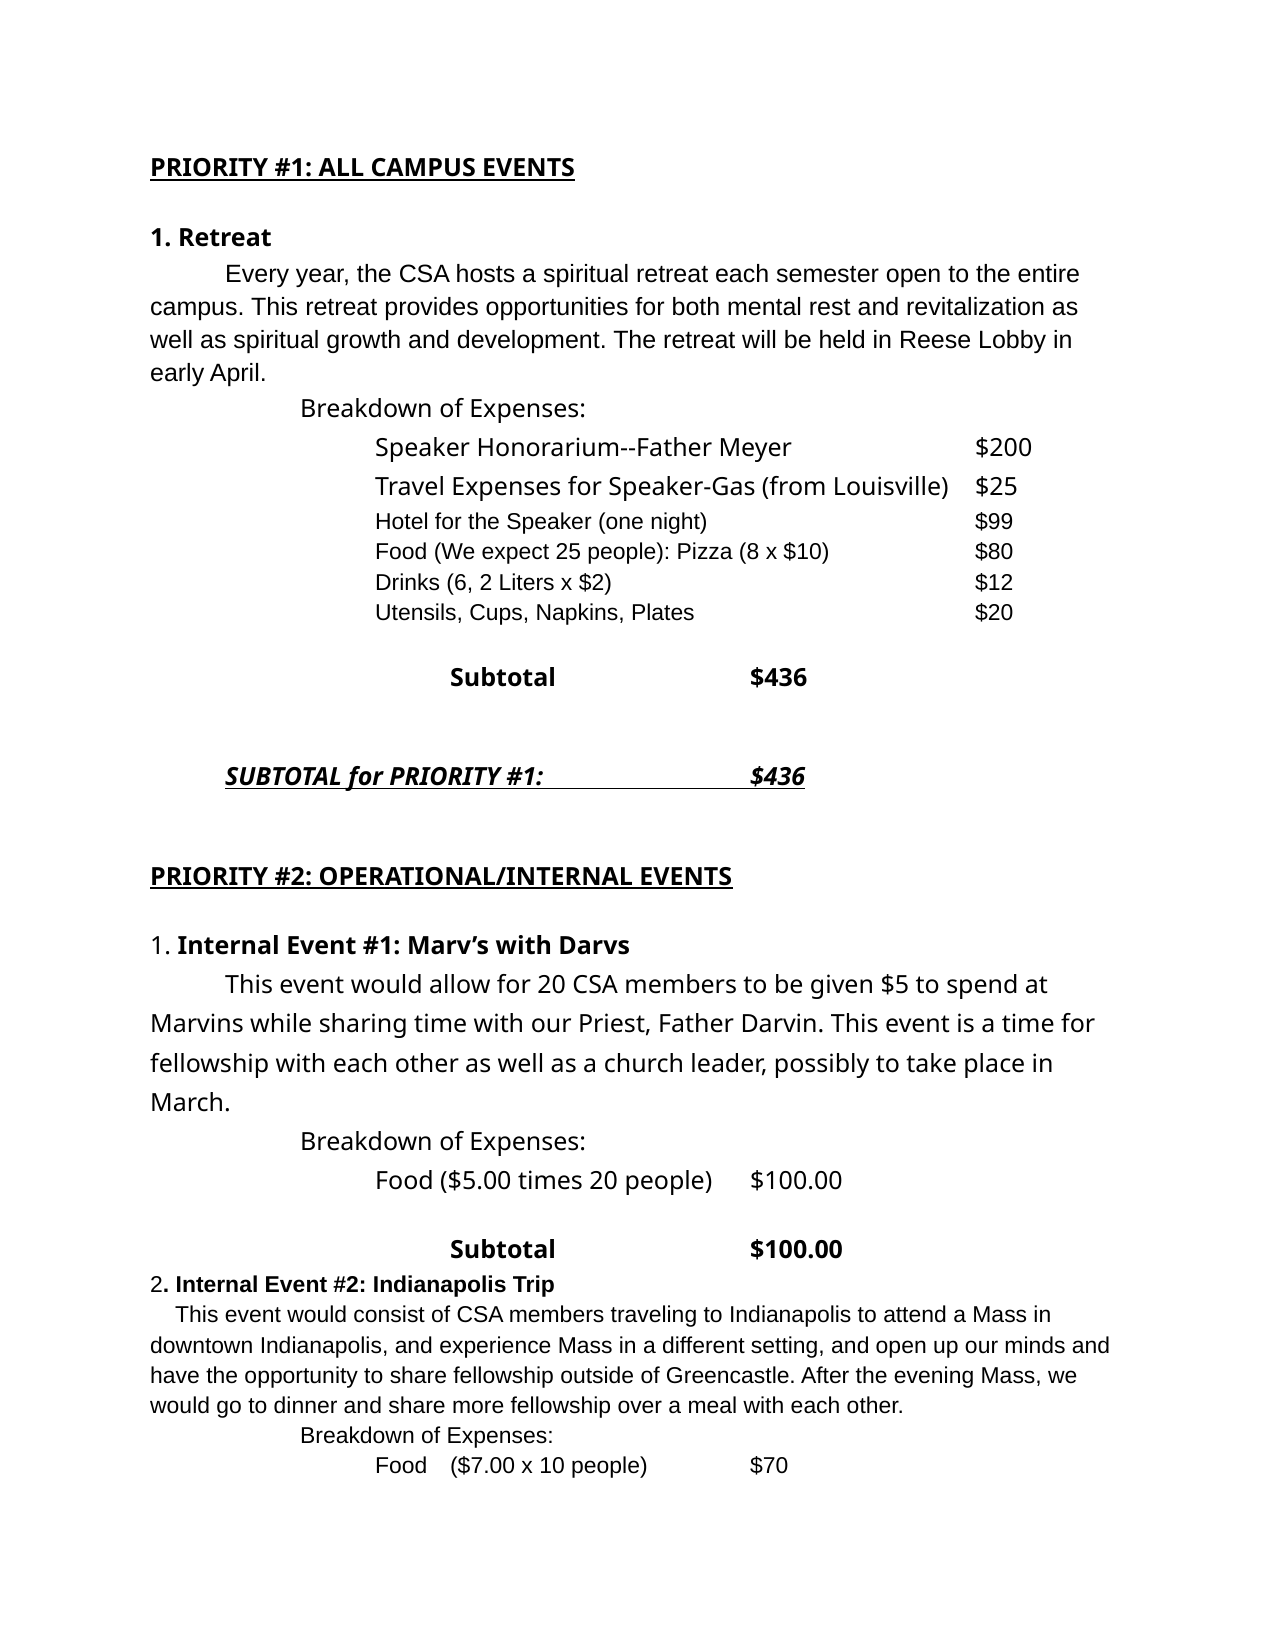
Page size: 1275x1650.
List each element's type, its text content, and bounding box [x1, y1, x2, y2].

text Breakdown of Expenses: [150, 391, 1125, 425]
text PRIORITY #1: ALL CAMPUS EVENTS [150, 150, 1125, 184]
text This event would allow for 20 CSA members to be given $5 to spend at Marvins while sharing time with our Priest, Father Darvin. This event is a time for fellowship with each other as well as a church leader, possibly to take place in March. [150, 967, 1125, 1118]
text This event would consist of CSA members traveling to Indianapolis to attend a Mass in downtown Indianapolis, and experience Mass in a different setting, and open up our minds and have the opportunity to share fellowship outside of Greencastle. After the evening Mass, we would go to dinner and share more fellowship over a meal with each other. [150, 1301, 1125, 1418]
text Subtotal $100.00 [150, 1232, 1125, 1266]
text Speaker Honorarium--Father Meyer $200 [150, 430, 1125, 464]
text Hotel for the Speaker (one night) $99 [150, 508, 1125, 534]
text SUBTOTAL for PRIORITY #1: $436 [150, 759, 1125, 793]
text 1. Internal Event #1: Marv’s with Darvs [150, 928, 1125, 962]
text Food ($7.00 x 10 people) $70 [300, 1452, 1125, 1479]
text 2. Internal Event #2: Indianapolis Trip [150, 1271, 1125, 1298]
text Breakdown of Expenses: [150, 1123, 1125, 1158]
text PRIORITY #2: OPERATIONAL/INTERNAL EVENTS [150, 858, 1125, 892]
text Travel Expenses for Speaker-Gas (from Louisville) $25 [150, 469, 1125, 503]
text Drinks (6, 2 Liters x $2) $12 [150, 568, 1125, 595]
text Subtotal $436 [150, 659, 1125, 693]
text Every year, the CSA hosts a spiritual retreat each semester open to the entire campus. This retreat provides opportunities for both mental rest and revitalization as well as spiritual growth and development. The retreat will be held in Reese Lobby in early April. [150, 258, 1125, 386]
text Breakdown of Expenses: [150, 1422, 1125, 1449]
text Food (We expect 25 people): Pizza (8 x $10) $80 [150, 538, 1125, 565]
text Food ($5.00 times 20 people) $100.00 [150, 1163, 1125, 1197]
text 1. Retreat [150, 219, 1125, 253]
text Utensils, Cups, Napkins, Plates $20 [150, 599, 1125, 655]
